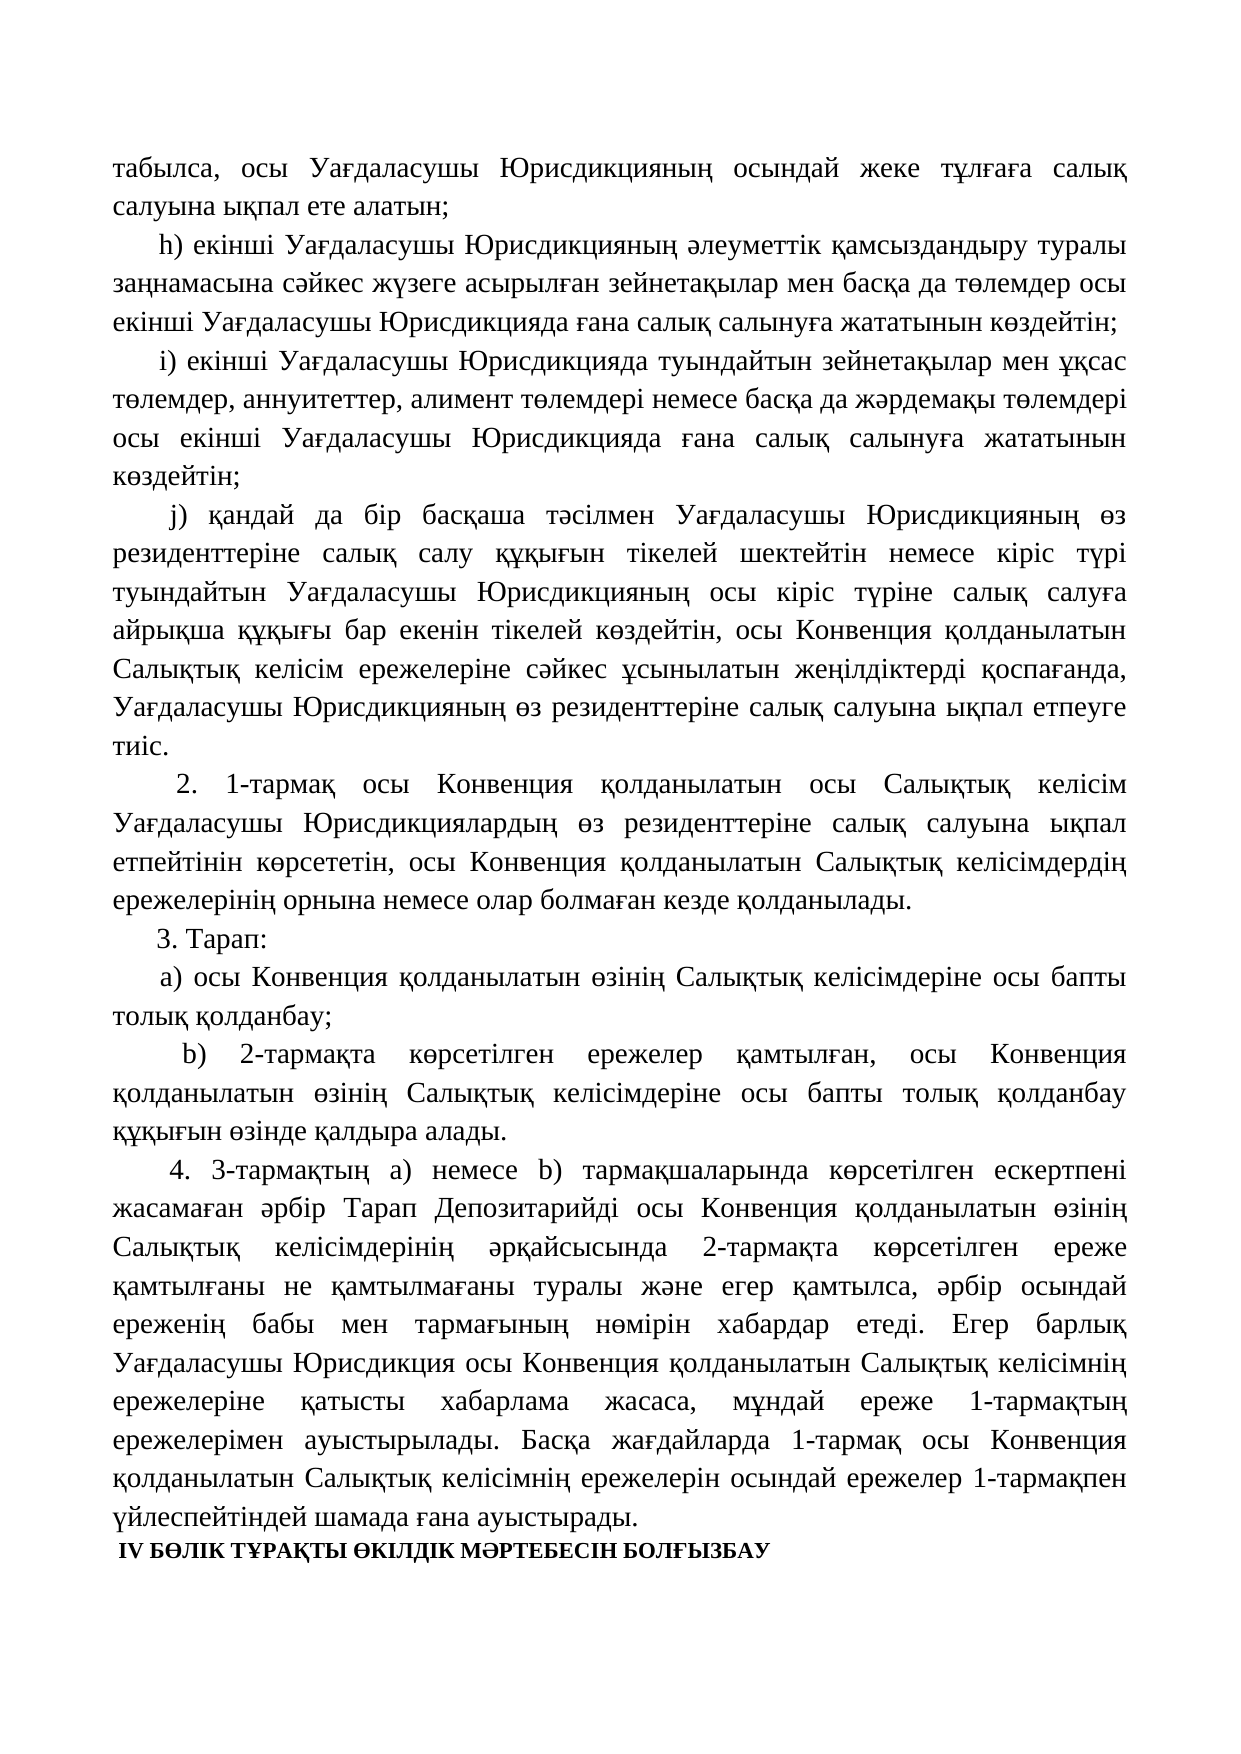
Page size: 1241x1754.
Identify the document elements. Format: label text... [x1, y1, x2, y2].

text 3. Тарап: [112, 921, 1128, 954]
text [112, 150, 1128, 222]
text h) екінші Уағдаласушы Юрисдикцияның әлеуметтік қамсыздандыру туралы заңнамасына сәйкес жүзеге асырылған зейнетақылар мен басқа да төлемдер осы екінші Уағдаласушы Юрисдикцияда ғана салық салынуға жататынын көздейтін; [112, 227, 1128, 338]
text а) осы Конвенция қолданылатын өзінің Салықтық келісімдеріне осы бапты толық қолданбау; [112, 959, 1128, 1031]
text i) екінші Уағдаласушы Юрисдикцияда туындайтын зейнетақылар мен ұқсас төлемдер, аннуитеттер, алимент төлемдері немесе басқа да жәрдемақы төлемдері осы екінші Уағдаласушы Юрисдикцияда ғана салық салынуға жататынын көздейтін; [112, 343, 1128, 492]
text 2. 1-тармақ осы Конвенция қолданылатын осы Салықтық келісім Уағдаласушы Юрисдикциялардың өз резиденттеріне салық салуына ықпал етпейтінін көрсететін, осы Конвенция қолданылатын Салықтық келісімдердің ережелерінің орнына немесе олар болмаған кезде қолданылады. [112, 767, 1128, 916]
text b) 2-тармақта көрсетілген ережелер қамтылған, осы Конвенция қолданылатын өзінің Салықтық келісімдеріне осы бапты толық қолданбау құқығын өзінде қалдыра алады. [112, 1036, 1128, 1147]
text IV БӨЛІК ТҰРАҚТЫ ӨКІЛДІК МӘРТЕБЕСІН БОЛҒЫЗБАУ [112, 1537, 1128, 1564]
text 4. 3-тармақтың а) немесе b) тармақшаларында көрсетілген ескертпені жасамаған әрбір Тарап Депозитарийді осы Конвенция қолданылатын өзінің Салықтық келісімдерінің әрқайсысында 2-тармақта көрсетілген ереже қамтылғаны не қамтылмағаны туралы және егер қамтылса, әрбір осындай ереженің бабы мен тармағының нөмірін хабардар етеді. Егер барлық Уағдаласушы Юрисдикция осы Конвенция қолданылатын Салықтық келісімнің ережелеріне қатысты хабарлама жасаса, мұндай ереже 1-тармақтың ережелерімен ауыстырылады. Басқа жағдайларда 1-тармақ осы Конвенция қолданылатын Салықтық келісімнің ережелерін осындай ережелер 1-тармақпен үйлеспейтіндей шамада ғана ауыстырады. [112, 1152, 1128, 1532]
text j) қандай да бір басқаша тәсілмен Уағдаласушы Юрисдикцияның өз резиденттеріне салық салу құқығын тікелей шектейтін немесе кіріс түрі туындайтын Уағдаласушы Юрисдикцияның осы кіріс түріне салық салуға айрықша құқығы бар екенін тікелей көздейтін, осы Конвенция қолданылатын Салықтық келісім ережелеріне сәйкес ұсынылатын жеңілдіктерді қоспағанда, Уағдаласушы Юрисдикцияның өз резиденттеріне салық салуына ықпал етпеуге тиіс. [112, 497, 1128, 762]
